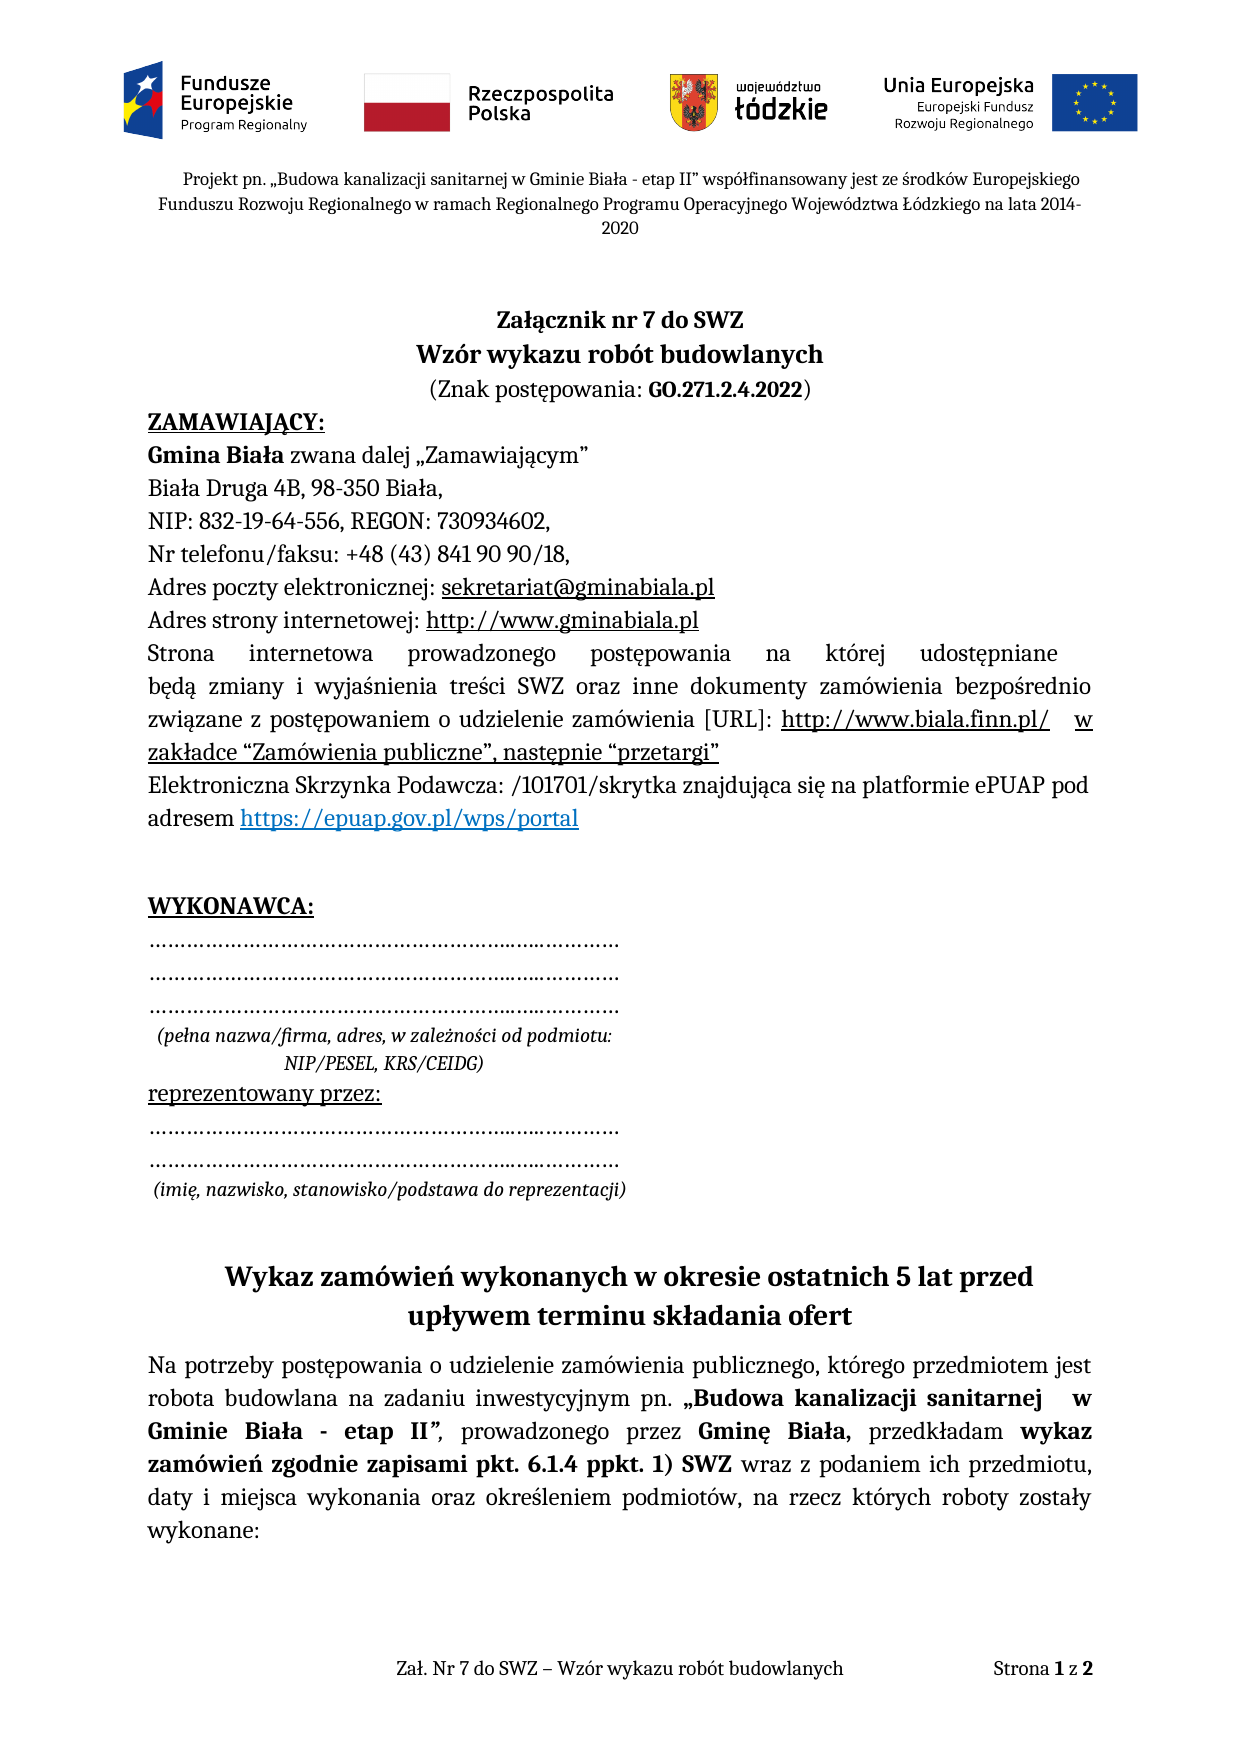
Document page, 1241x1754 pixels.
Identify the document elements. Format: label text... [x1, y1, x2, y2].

text …………………………………………………..…..………… [148, 991, 650, 1019]
text Strona internetowa prowadzonego postępowania na której udostępniane będą zmiany i wyjaśnienia treści SWZ oraz inne dokumenty zamówienia bezpośrednio związane z postępowaniem o udzielenie zamówienia [URL]: http://www.biala.finn.pl/ w zakładce “Zamówienia publiczne”, następnie “przetargi” [148, 639, 1092, 766]
text Adres strony internetowej: http://www.gminabiala.pl [148, 606, 1092, 634]
text …………………………………………………..…..………… [148, 925, 650, 953]
text WYKONAWCA: [148, 892, 1092, 921]
text Elektroniczna Skrzynka Podawcza: /101701/skrytka znajdująca się na platformie ePUAP pod adresem https://epuap.gov.pl/wps/portal [148, 771, 1092, 832]
picture [104, 41, 1157, 159]
text Wykaz zamówień wykonanych w okresie ostatnich 5 lat przed upływem terminu składania ofert [166, 1260, 1092, 1332]
text Wzór wykazu robót budowlanych [148, 339, 1092, 370]
text Załącznik nr 7 do SWZ [148, 306, 1092, 334]
text (Znak postępowania: GO.271.2.4.2022) [148, 374, 1092, 403]
text Nr telefonu/faksu: +48 (43) 841 90 90/18, [148, 539, 1092, 568]
text Na potrzeby postępowania o udzielenie zamówienia publicznego, którego przedmiotem jest robota budowlana na zadaniu inwestycyjnym pn. „Budowa kanalizacji sanitarnej w Gminie Biała - etap II”, prowadzonego przez Gminę Biała, przedkładam wykaz zamówień zgodnie zapisami pkt. 6.1.4 ppkt. 1) SWZ wraz z podaniem ich przedmiotu, daty i miejsca wykonania oraz określeniem podmiotów, na rzecz których roboty zostały wykonane: [148, 1351, 1092, 1545]
text Gmina Biała zwana dalej „Zamawiającym” [148, 441, 1092, 469]
text …………………………………………………..…..………… [148, 958, 650, 987]
text Adres poczty elektronicznej: sekretariat@gminabiala.pl [148, 573, 1092, 601]
text (imię, nazwisko, stanowisko/podstawa do reprezentacji) [148, 1178, 1092, 1202]
text …………………………………………………..…..………… [148, 1145, 650, 1174]
text …………………………………………………..…..………… [148, 1112, 650, 1141]
text (pełna nazwa/firma, adres, w zależności od podmiotu: NIP/PESEL, KRS/CEIDG) [148, 1024, 621, 1075]
text Biała Druga 4B, 98-350 Biała, [148, 473, 1092, 502]
text NIP: 832-19-64-556, REGON: 730934602, [148, 507, 1092, 535]
text ZAMAWIAJĄCY: [148, 407, 1092, 436]
text reprezentowany przez: [148, 1079, 1092, 1108]
